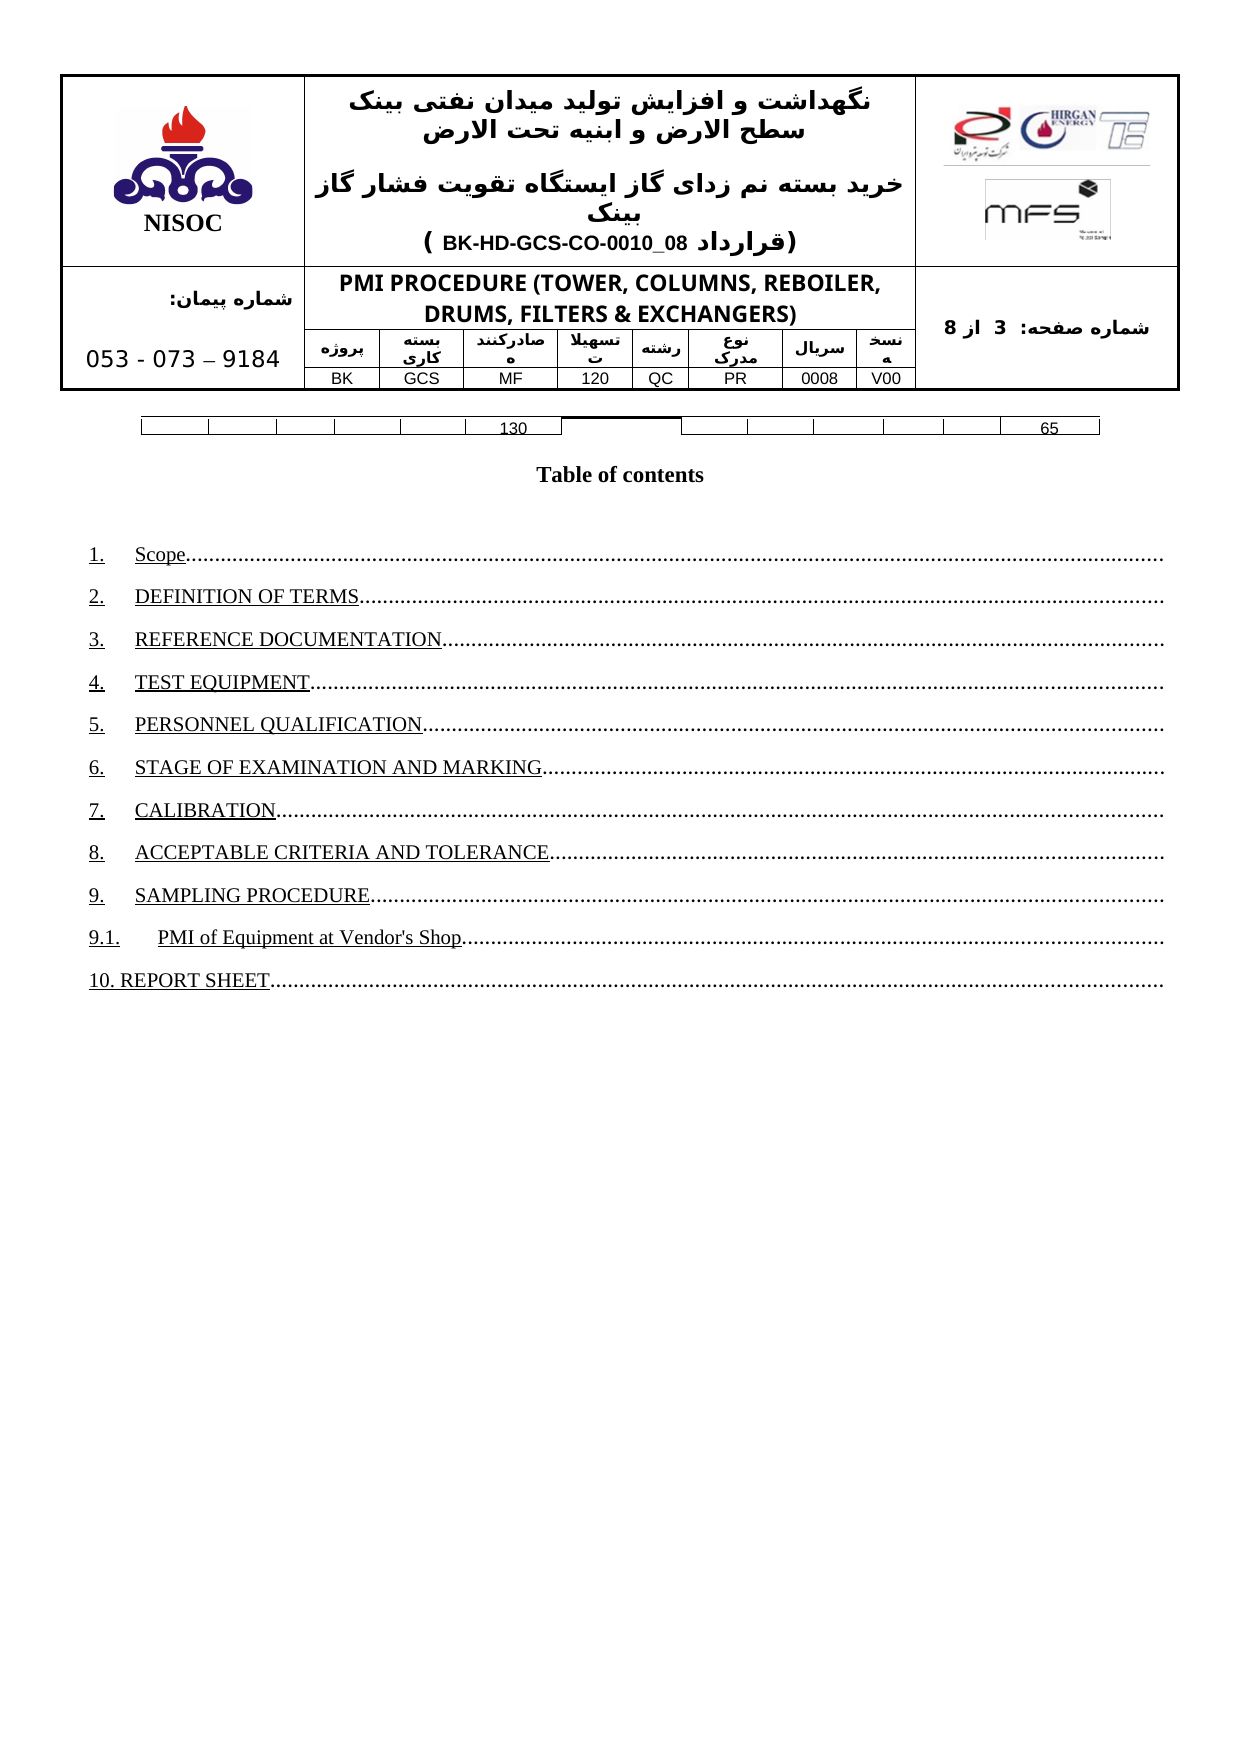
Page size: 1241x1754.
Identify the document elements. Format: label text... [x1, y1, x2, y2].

table_cell [747, 417, 813, 434]
picture [943, 103, 1151, 240]
table_cell [682, 417, 747, 434]
table_cell [884, 417, 944, 434]
table_cell [276, 417, 335, 434]
table_cell [335, 417, 400, 434]
table_cell [141, 417, 208, 434]
table_cell [944, 417, 1000, 434]
table_cell [209, 417, 276, 434]
table_cell [813, 417, 884, 434]
table_cell 130 [466, 417, 561, 434]
table_cell [400, 417, 466, 434]
text Table of contents [89, 461, 1152, 488]
picture [113, 106, 253, 208]
table_cell 65 [1001, 417, 1099, 434]
